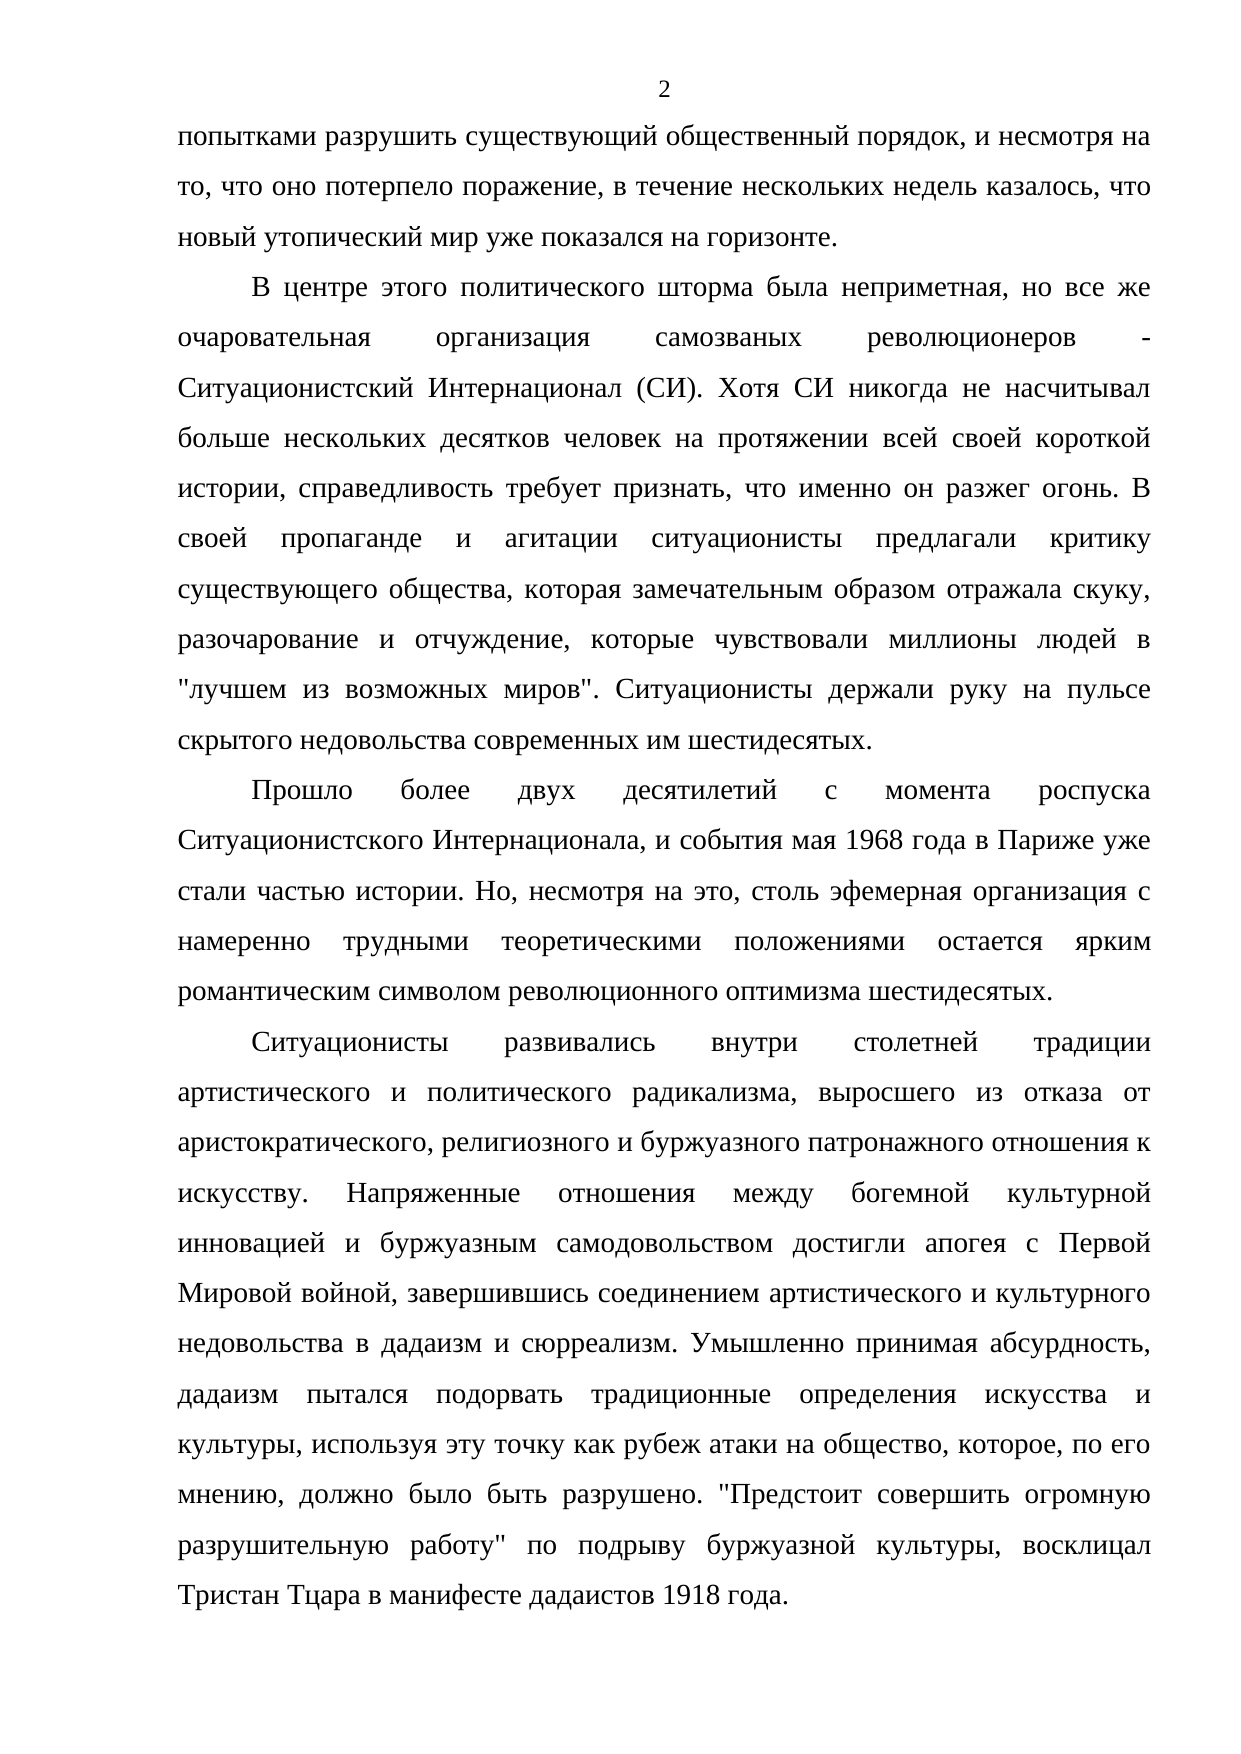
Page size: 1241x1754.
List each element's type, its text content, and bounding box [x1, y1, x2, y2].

text Ситуационисты развивались внутри столетней традиции артистического и политического радикализма, выросшего из отказа от аристократического, религиозного и буржуазного патронажного отношения к искусству. Напряженные отношения между богемной культурной инновацией и буржуазным самодовольством достигли апогея с Первой Мировой войной, завершившись соединением артистического и культурного недовольства в дадаизм и сюрреализм. Умышленно принимая абсурдность, дадаизм пытался подорвать традиционные определения искусства и культуры, используя эту точку как рубеж атаки на общество, которое, по его мнению, должно было быть разрушено. "Предстоит совершить огромную разрушительную работу" по подрыву буржуазной культуры, восклицал Тристан Тцара в манифесте дадаистов 1918 года. [177, 1024, 1152, 1611]
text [177, 118, 1152, 252]
text Прошло более двух десятилетий с момента роспуска Ситуационистского Интернационала, и события мая 1968 года в Париже уже стали частью истории. Но, несмотря на это, столь эфемерная организация с намеренно трудными теоретическими положениями остается ярким романтическим символом революционного оптимизма шестидесятых. [177, 772, 1152, 1007]
text В центре этого политического шторма была неприметная, но все же очаровательная организация самозваных революционеров - Ситуационистский Интернационал (СИ). Хотя СИ никогда не насчитывал больше нескольких десятков человек на протяжении всей своей короткой истории, справедливость требует признать, что именно он разжег огонь. В своей пропаганде и агитации ситуационисты предлагали критику существующего общества, которая замечательным образом отражала скуку, разочарование и отчуждение, которые чувствовали миллионы людей в "лучшем из возможных миров". Ситуационисты держали руку на пульсе скрытого недовольства современных им шестидесятых. [177, 269, 1152, 755]
